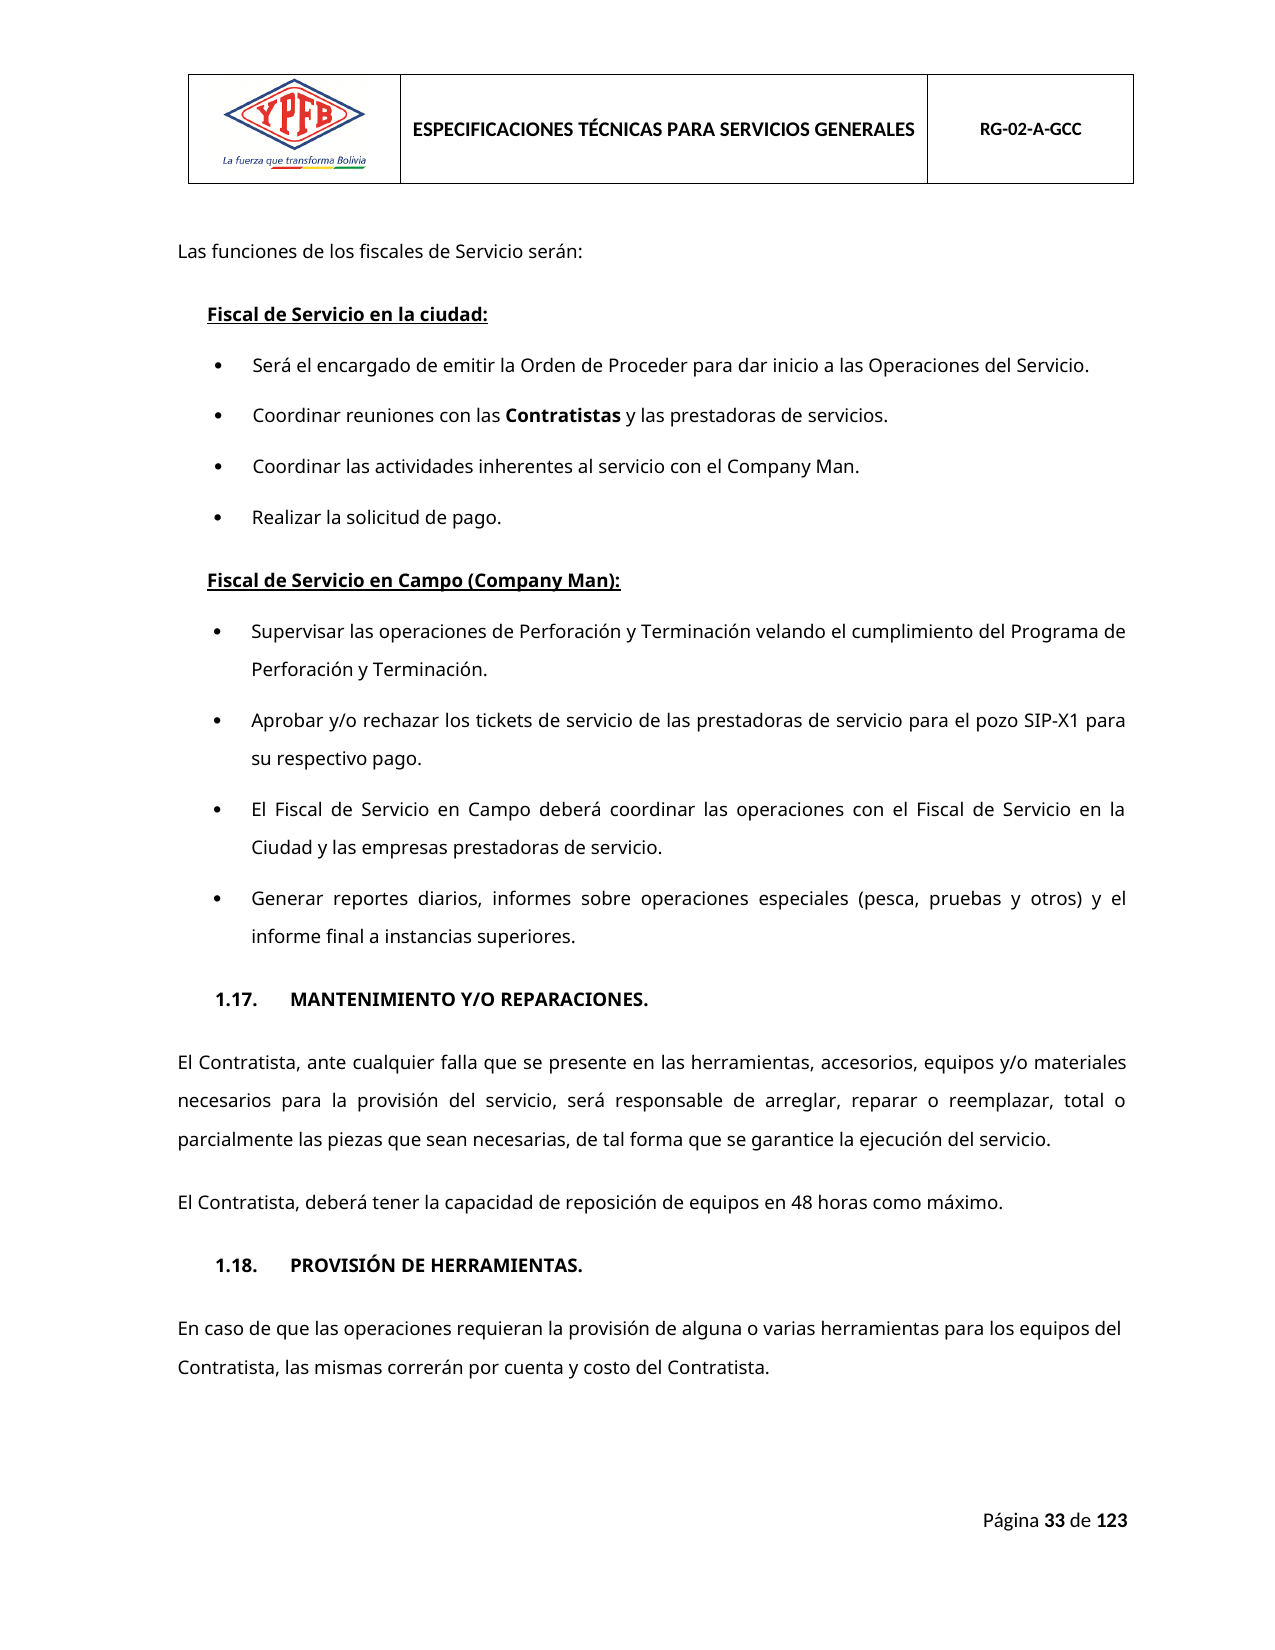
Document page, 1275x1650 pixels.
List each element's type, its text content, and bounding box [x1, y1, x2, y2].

list Las funciones de los fiscales de Servicio serán: [177, 238, 1127, 263]
list Generar reportes diarios, informes sobre operaciones especiales (pesca, pruebas y otros) y el informe final a instancias superiores. [214, 885, 1127, 949]
list Fiscal de Servicio en la ciudad: [207, 301, 1127, 327]
list Será el encargado de emitir la Orden de Proceder para dar inicio a las Operaciones del Servicio. [215, 352, 1127, 377]
list Realizar la solicitud de pago. [214, 504, 1127, 529]
list Fiscal de Servicio en Campo (Company Man): [207, 567, 1127, 593]
list Supervisar las operaciones de Perforación y Terminación velando el cumplimiento del Programa de Perforación y Terminación. [214, 618, 1127, 682]
list El Fiscal de Servicio en Campo deberá coordinar las operaciones con el Fiscal de Servicio en la Ciudad y las empresas prestadoras de servicio. [214, 796, 1127, 860]
picture [220, 75, 367, 174]
list Aprobar y/o rechazar los tickets de servicio de las prestadoras de servicio para el pozo SIP-X1 para su respectivo pago. [214, 707, 1127, 771]
text En caso de que las operaciones requieran la provisión de alguna o varias herramientas para los equipos del Contratista, las mismas correrán por cuenta y costo del Contratista. [177, 1316, 1122, 1379]
list El Contratista, deberá tener la capacidad de reposición de equipos en 48 horas como máximo. [177, 1189, 1127, 1215]
list El Contratista, ante cualquier falla que se presente en las herramientas, accesorios, equipos y/o materiales necesarios para la provisión del servicio, será responsable de arreglar, reparar o reemplazar, total o parcialmente las piezas que sean necesarias, de tal forma que se garantice la ejecución del servicio. [177, 1049, 1127, 1152]
text PROVISIÓN DE HERRAMIENTAS. [215, 1252, 1127, 1278]
list Coordinar las actividades inherentes al servicio con el Company Man. [215, 453, 1127, 479]
text MANTENIMIENTO Y/O REPARACIONES. [215, 986, 1127, 1012]
list Coordinar reuniones con las Contratistas y las prestadoras de servicios. [215, 403, 1127, 428]
